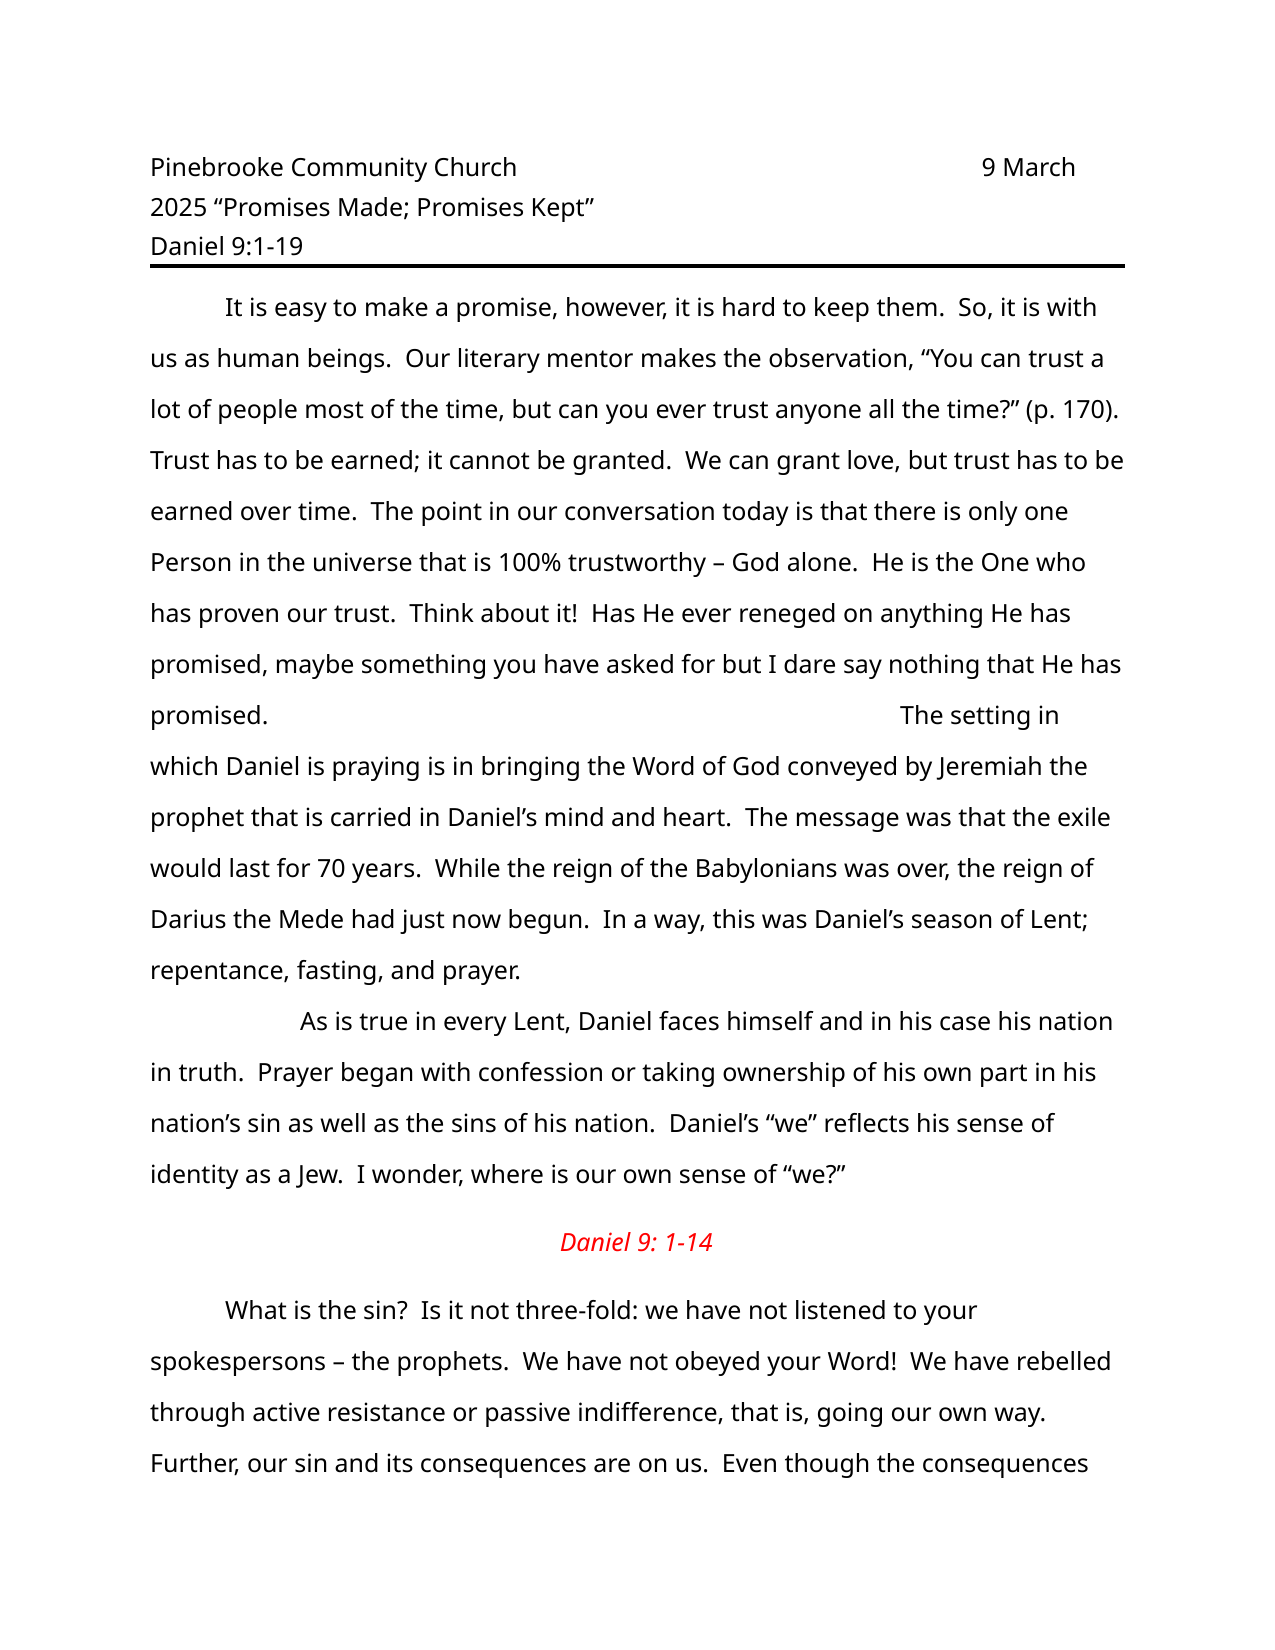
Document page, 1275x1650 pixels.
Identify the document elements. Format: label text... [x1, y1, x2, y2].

text Pinebrooke Community Church 9 March 2025 “Promises Made; Promises Kept” Daniel 9:1-19 [150, 150, 1125, 264]
text Daniel 9: 1-14 [150, 1225, 1125, 1259]
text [150, 1292, 1125, 1480]
text It is easy to make a promise, however, it is hard to keep them. So, it is with us as human beings. Our literary mentor makes the observation, “You can trust a lot of people most of the time, but can you ever trust anyone all the time?” (p. 170). Trust has to be earned; it cannot be granted. We can grant love, but trust has to be earned over time. The point in our conversation today is that there is only one Person in the universe that is 100% trustworthy – God alone. He is the One who has proven our trust. Think about it! Has He ever reneged on anything He has promised, maybe something you have asked for but I dare say nothing that He has promised. The setting in which Daniel is praying is in bringing the Word of God conveyed by Jeremiah the prophet that is carried in Daniel’s mind and heart. The message was that the exile would last for 70 years. While the reign of the Babylonians was over, the reign of Darius the Mede had just now begun. In a way, this was Daniel’s season of Lent; repentance, fasting, and prayer. As is true in every Lent, Daniel faces himself and in his case his nation in truth. Prayer began with confession or taking ownership of his own part in his nation’s sin as well as the sins of his nation. Daniel’s “we” reflects his sense of identity as a Jew. I wonder, where is our own sense of “we?” [150, 289, 1125, 1191]
